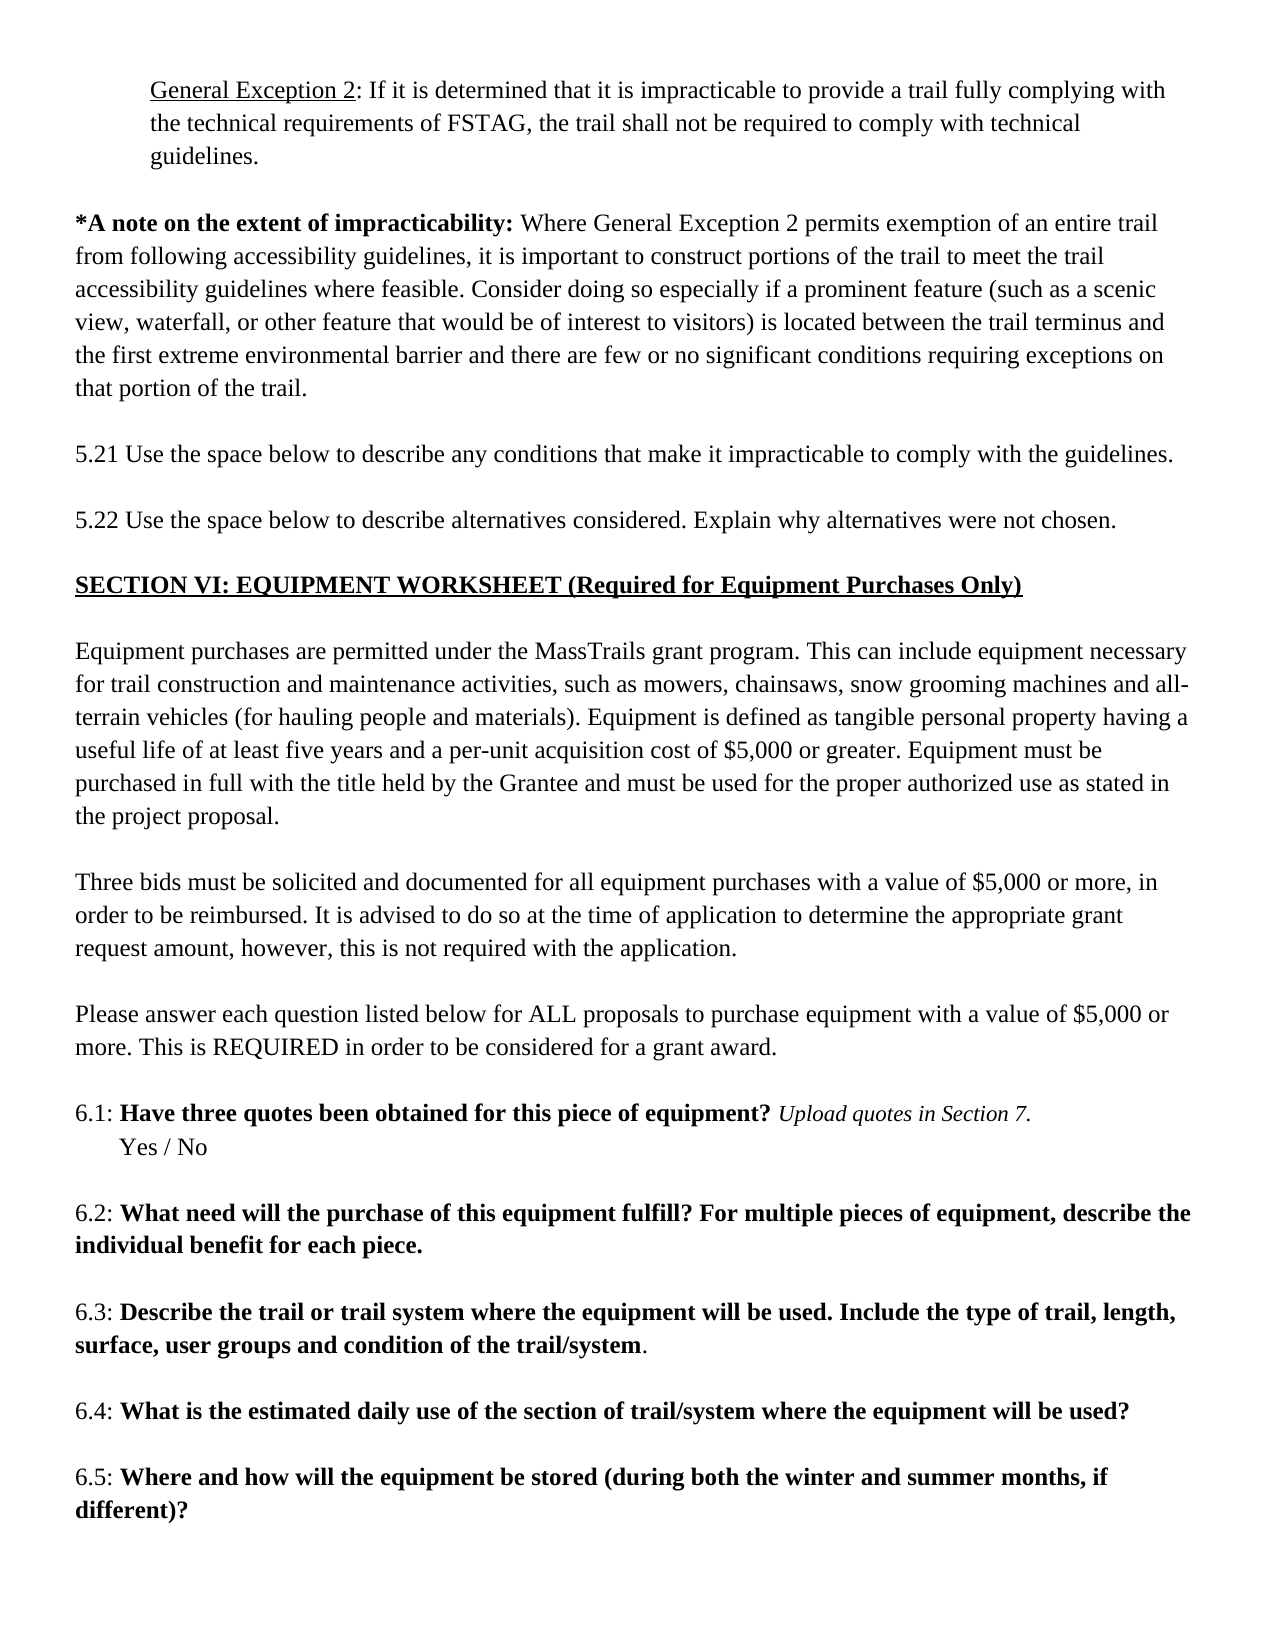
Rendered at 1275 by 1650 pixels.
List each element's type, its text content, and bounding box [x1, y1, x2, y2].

text SECTION VI: EQUIPMENT WORKSHEET (Required for Equipment Purchases Only) [75, 538, 1200, 599]
text Three bids must be solicited and documented for all equipment purchases with a value of $5,000 or more, in order to be reimbursed. It is advised to do so at the time of application to determine the appropriate grant request amount, however, this is not required with the application. [75, 867, 1200, 962]
text 5.22 Use the space below to describe alternatives considered. Explain why alternatives were not chosen. [75, 505, 1200, 534]
text General Exception 2: If it is determined that it is impracticable to provide a trail fully complying with the technical requirements of FSTAG, the trail shall not be required to comply with technical guidelines. [75, 75, 1200, 170]
text 6.4: What is the estimated daily use of the section of trail/system where the equipment will be used? [75, 1396, 1200, 1424]
text Equipment purchases are permitted under the MassTrails grant program. This can include equipment necessary for trail construction and maintenance activities, such as mowers, chainsaws, snow grooming machines and all-terrain vehicles (for hauling people and materials). Equipment is defined as tangible personal property having a useful life of at least five years and a per-unit acquisition cost of $5,000 or greater. Equipment must be purchased in full with the title held by the Grantee and must be used for the proper authorized use as stated in the project proposal. [75, 636, 1200, 830]
text Yes / No [75, 1132, 1200, 1160]
text 6.5: Where and how will the equipment be stored (during both the winter and summer months, if different)? [75, 1462, 1200, 1523]
text 6.3: Describe the trail or trail system where the equipment will be used. Include the type of trail, length, surface, user groups and condition of the trail/system. [75, 1297, 1200, 1358]
text 5.21 Use the space below to describe any conditions that make it impracticable to comply with the guidelines. [75, 439, 1200, 468]
text 6.2: What need will the purchase of this equipment fulfill? For multiple pieces of equipment, describe the individual benefit for each piece. [75, 1198, 1200, 1259]
text *A note on the extent of impracticability: Where General Exception 2 permits exemption of an entire trail from following accessibility guidelines, it is important to construct portions of the trail to meet the trail accessibility guidelines where feasible. Consider doing so especially if a prominent feature (such as a scenic view, waterfall, or other feature that would be of interest to visitors) is located between the trail terminus and the first extreme environmental barrier and there are few or no significant conditions requiring exceptions on that portion of the trail. [75, 208, 1200, 402]
text Please answer each question listed below for ALL proposals to purchase equipment with a value of $5,000 or more. This is REQUIRED in order to be considered for a grant award. [75, 999, 1200, 1061]
text 6.1: Have three quotes been obtained for this piece of equipment? Upload quotes in Section 7. [75, 1098, 1200, 1127]
